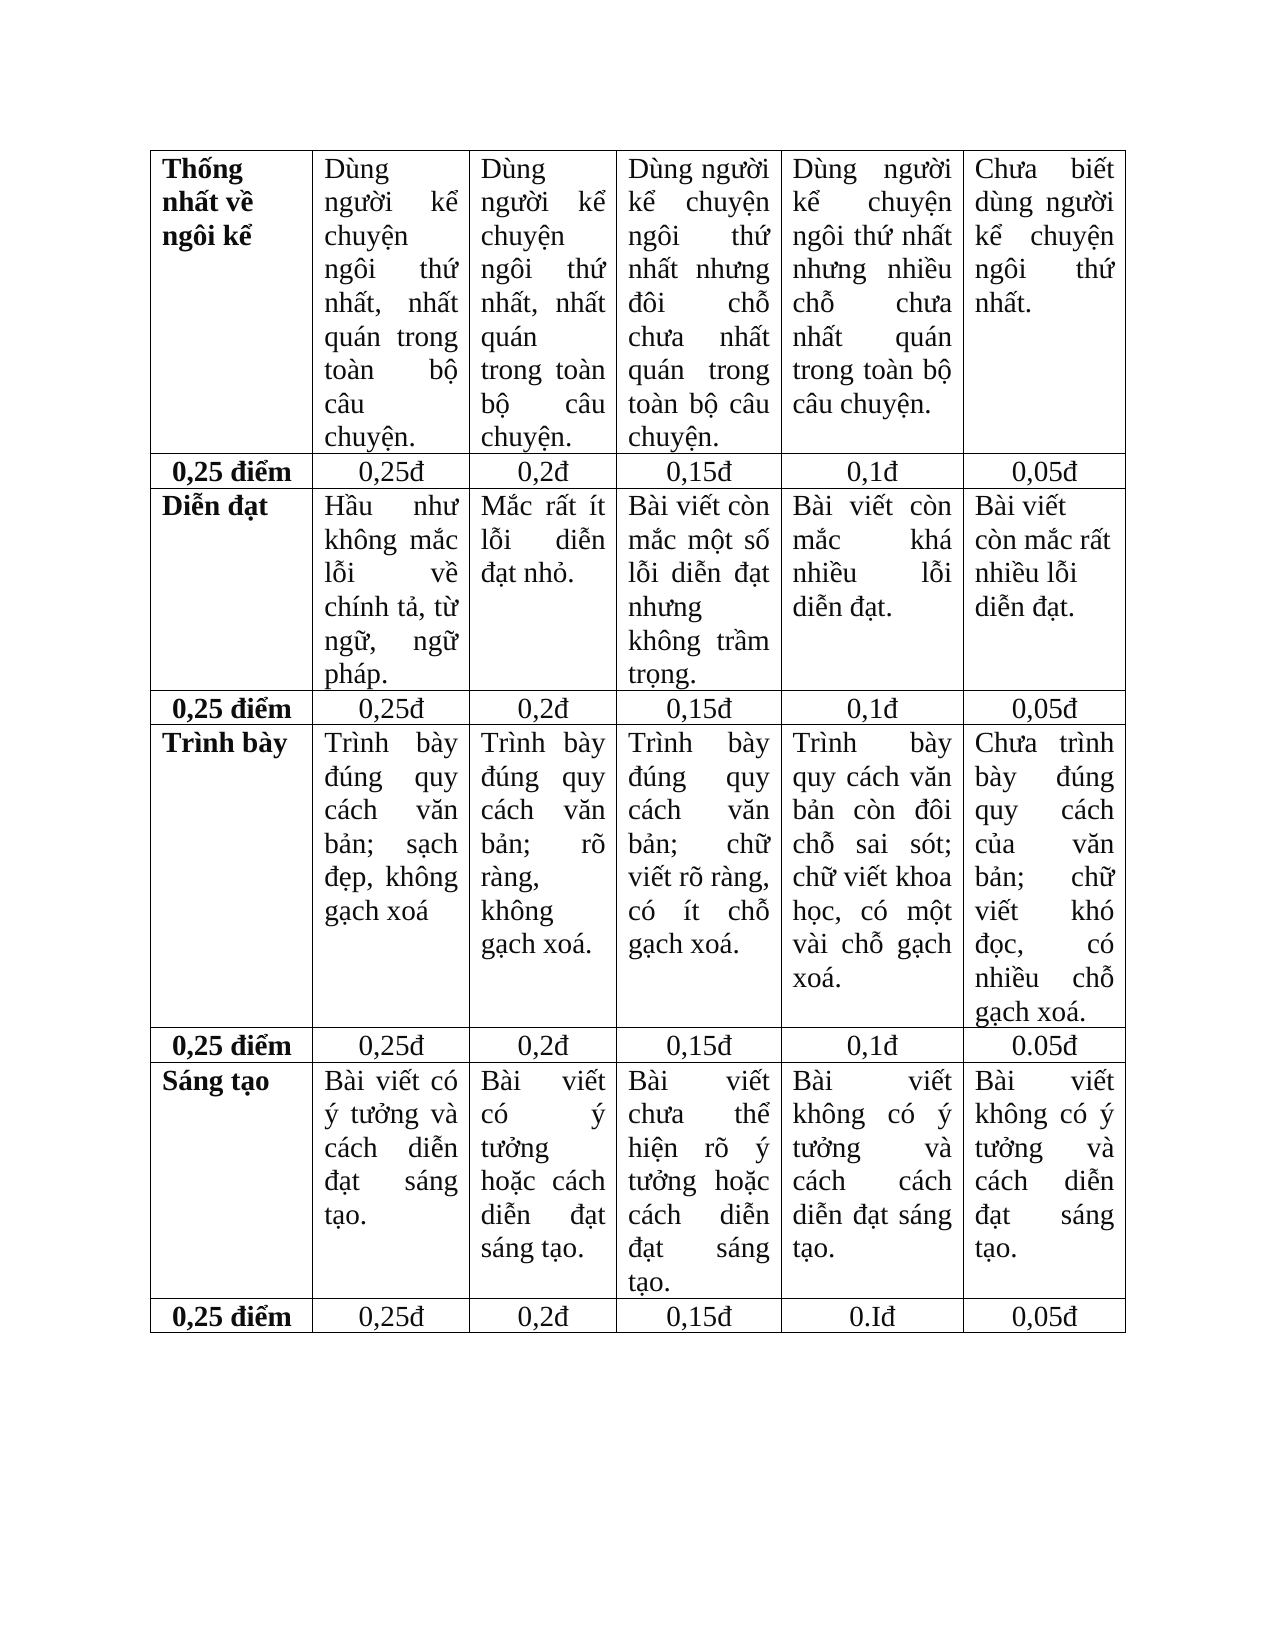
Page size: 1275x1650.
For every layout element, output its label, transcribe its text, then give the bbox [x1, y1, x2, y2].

table_cell Bài viết còn mắc khá nhiều lỗi diễn đạt. [782, 489, 963, 690]
table_cell 0,25đ [313, 454, 469, 487]
table_cell Bài viết không có ý tưởng và cách cách diễn đạt sáng tạo. [782, 1063, 963, 1298]
table_cell 0,25đ [313, 691, 469, 724]
table_cell Dùng người kể chuyện ngôi thứ nhất nhưng nhiều chỗ chưa nhất quán trong toàn bộ câu chuyện. [782, 151, 963, 453]
table_cell Dùng người kể chuyện ngôi thứ nhất nhưng đôi chỗ chưa nhất quán trong toàn bộ câu chuyện. [617, 151, 781, 453]
table_cell 0.05đ [964, 1028, 1125, 1062]
table_cell Bài viết không có ý tưởng và cách diễn đạt sáng tạo. [964, 1063, 1125, 1298]
table_cell 0,2đ [470, 1028, 616, 1062]
table_cell 0,15đ [617, 1028, 781, 1062]
table_cell Bài viết chưa thể hiện rõ ý tưởng hoặc cách diễn đạt sáng tạo. [617, 1063, 781, 1298]
table_cell Bài viết có ý tưởng và cách diễn đạt sáng tạo. [313, 1063, 469, 1298]
table_cell 0,1đ [782, 691, 963, 724]
table_cell Trình bày đúng quy cách văn bản; chữ viết rõ ràng, có ít chỗ gạch xoá. [617, 725, 781, 1027]
table_cell Trình bày đúng quy cách văn bản; rõ ràng, không gạch xoá. [470, 725, 616, 1027]
table_cell Bài viết còn mắc rất nhiều lỗi diễn đạt. [964, 489, 1125, 690]
table_cell Dùng người kể chuyện ngôi thứ nhất, nhất quán trong toàn bộ câu chuyện. [313, 151, 469, 453]
table_cell 0,25đ [313, 1299, 469, 1332]
table_cell 0,05đ [964, 454, 1125, 487]
table_cell 0.Iđ [782, 1299, 963, 1332]
table_cell Trình bày đúng quy cách văn bản; sạch đẹp, không gạch xoá [313, 725, 469, 1027]
table_cell Bài viết còn mắc một số lỗi diễn đạt nhưng không trầm trọng. [617, 489, 781, 690]
table_cell Diễn đạt [151, 489, 312, 690]
table_cell 0,1đ [782, 454, 963, 487]
table_cell Thống nhất về ngôi kể [151, 151, 312, 453]
table_cell 0,2đ [470, 1299, 616, 1332]
table_cell Mắc rất ít lỗi diễn đạt nhỏ. [470, 489, 616, 690]
table_cell Trình bày quy cách văn bản còn đôi chỗ sai sót; chữ viết khoa học, có một vài chỗ gạch xoá. [782, 725, 963, 1027]
table_cell 0,15đ [617, 454, 781, 487]
table_cell 0,25 điểm [151, 691, 312, 724]
table_cell Chưa trình bày đúng quy cách của văn bản; chữ viết khó đọc, có nhiều chỗ gạch xoá. [964, 725, 1125, 1027]
table_cell Trình bày [151, 725, 312, 1027]
table_cell Hầu như không mắc lỗi về chính tả, từ ngữ, ngữ pháp. [313, 489, 469, 690]
table_cell 0,25 điểm [151, 454, 312, 487]
table_cell 0,05đ [964, 1299, 1125, 1332]
table_cell 0,05đ [964, 691, 1125, 724]
table_cell 0,2đ [470, 691, 616, 724]
table_cell Chưa biết dùng người kể chuyện ngôi thứ nhất. [964, 151, 1125, 453]
table_cell Bài viết có ý tưởng hoặc cách diễn đạt sáng tạo. [470, 1063, 616, 1298]
table_cell 0,25 điểm [151, 1028, 312, 1062]
table_cell 0,15đ [617, 1299, 781, 1332]
table_cell 0,2đ [470, 454, 616, 487]
table_cell Dùng người kể chuyện ngôi thứ nhất, nhất quán trong toàn bộ câu chuyện. [470, 151, 616, 453]
table_cell 0,1đ [782, 1028, 963, 1062]
table_cell 0,25 điểm [151, 1299, 312, 1332]
table_cell 0,15đ [617, 691, 781, 724]
table_cell 0,25đ [313, 1028, 469, 1062]
table_cell Sáng tạo [151, 1063, 312, 1298]
